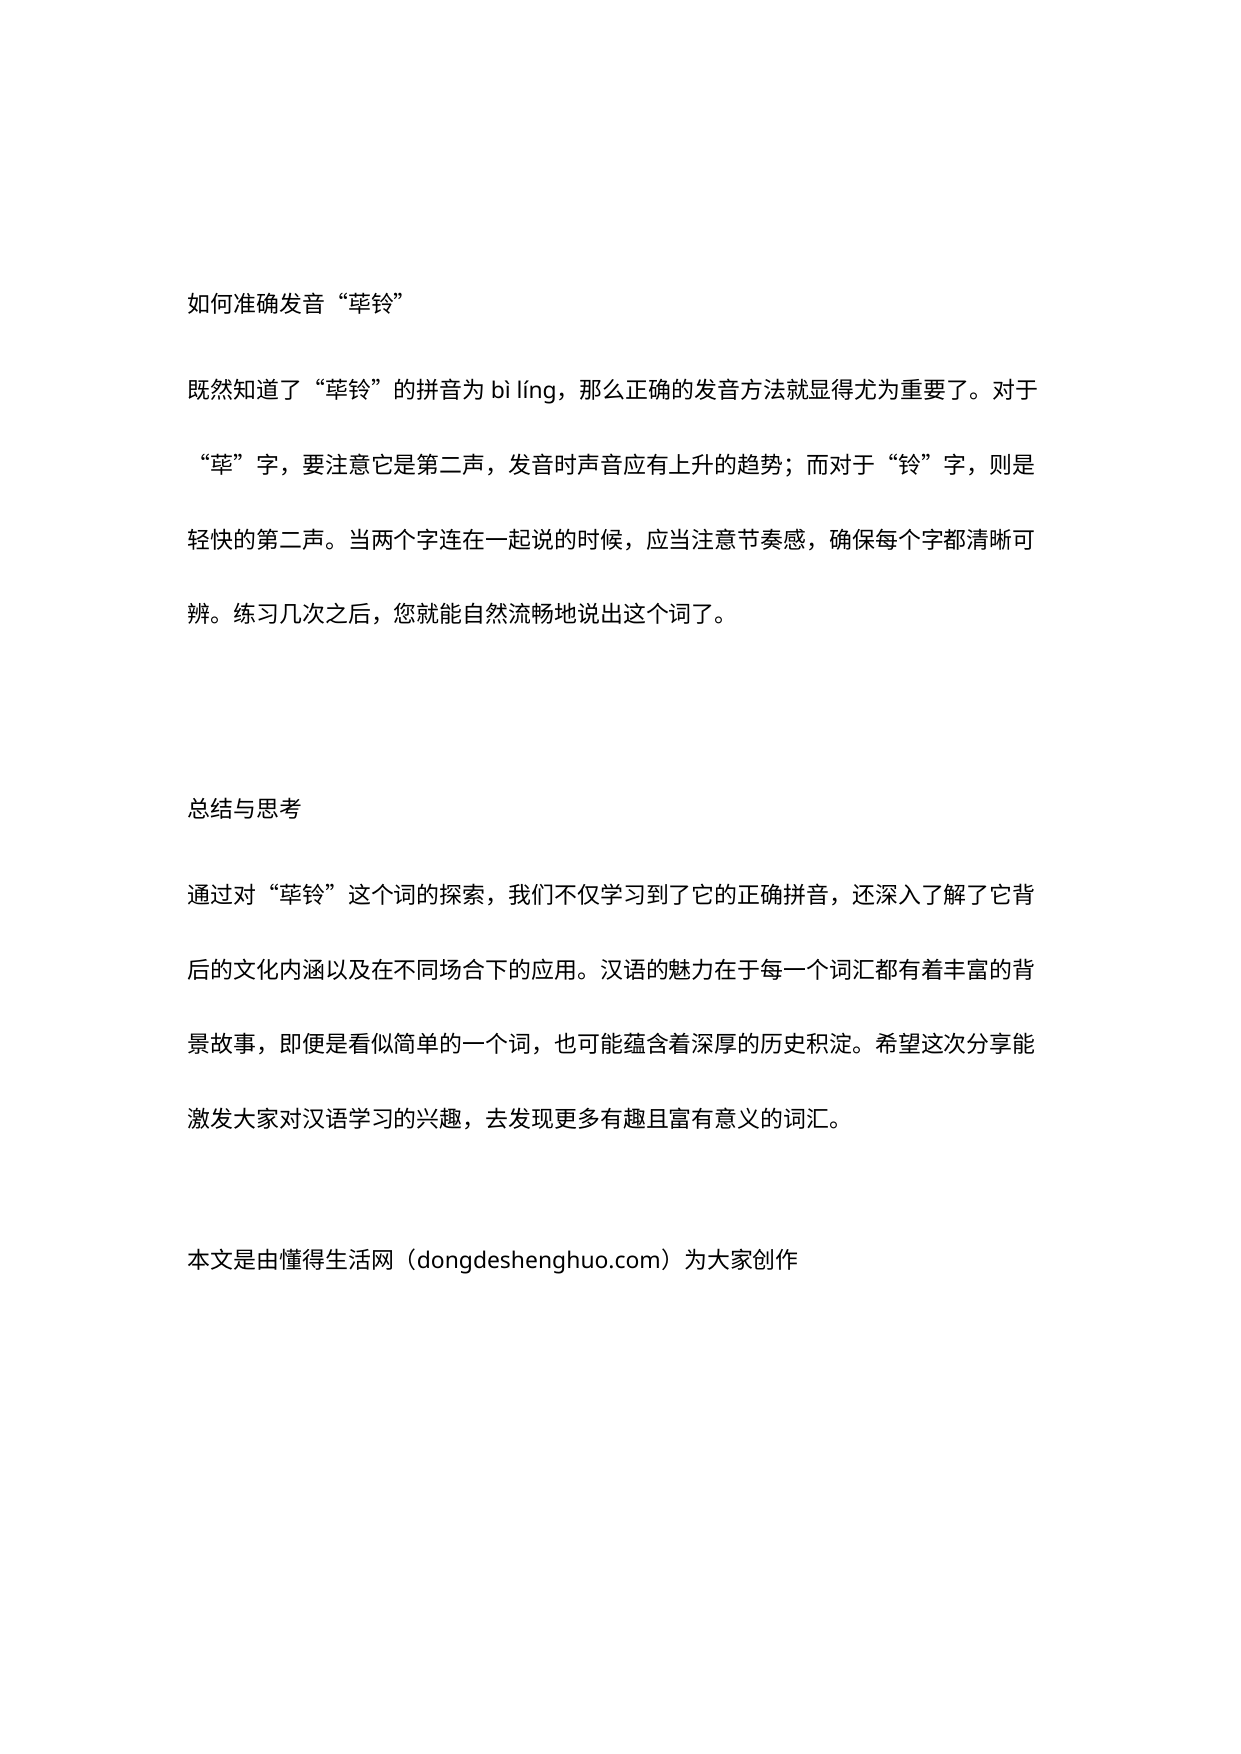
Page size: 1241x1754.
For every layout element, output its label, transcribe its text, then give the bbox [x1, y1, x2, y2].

text 如何准确发音“荜铃” [187, 270, 1053, 335]
text 总结与思考 [187, 774, 1053, 839]
text 既然知道了“荜铃”的拼音为 bì líng，那么正确的发音方法就显得尤为重要了。对于“荜”字，要注意它是第二声，发音时声音应有上升的趋势；而对于“铃”字，则是轻快的第二声。当两个字连在一起说的时候，应当注意节奏感，确保每个字都清晰可辨。练习几次之后，您就能自然流畅地说出这个词了。 [187, 356, 1053, 645]
text 通过对“荜铃”这个词的探索，我们不仅学习到了它的正确拼音，还深入了解了它背后的文化内涵以及在不同场合下的应用。汉语的魅力在于每一个词汇都有着丰富的背景故事，即便是看似简单的一个词，也可能蕴含着深厚的历史积淀。希望这次分享能激发大家对汉语学习的兴趣，去发现更多有趣且富有意义的词汇。 [187, 861, 1053, 1150]
text 本文是由懂得生活网（dongdeshenghuo.com）为大家创作 [187, 1226, 1053, 1291]
